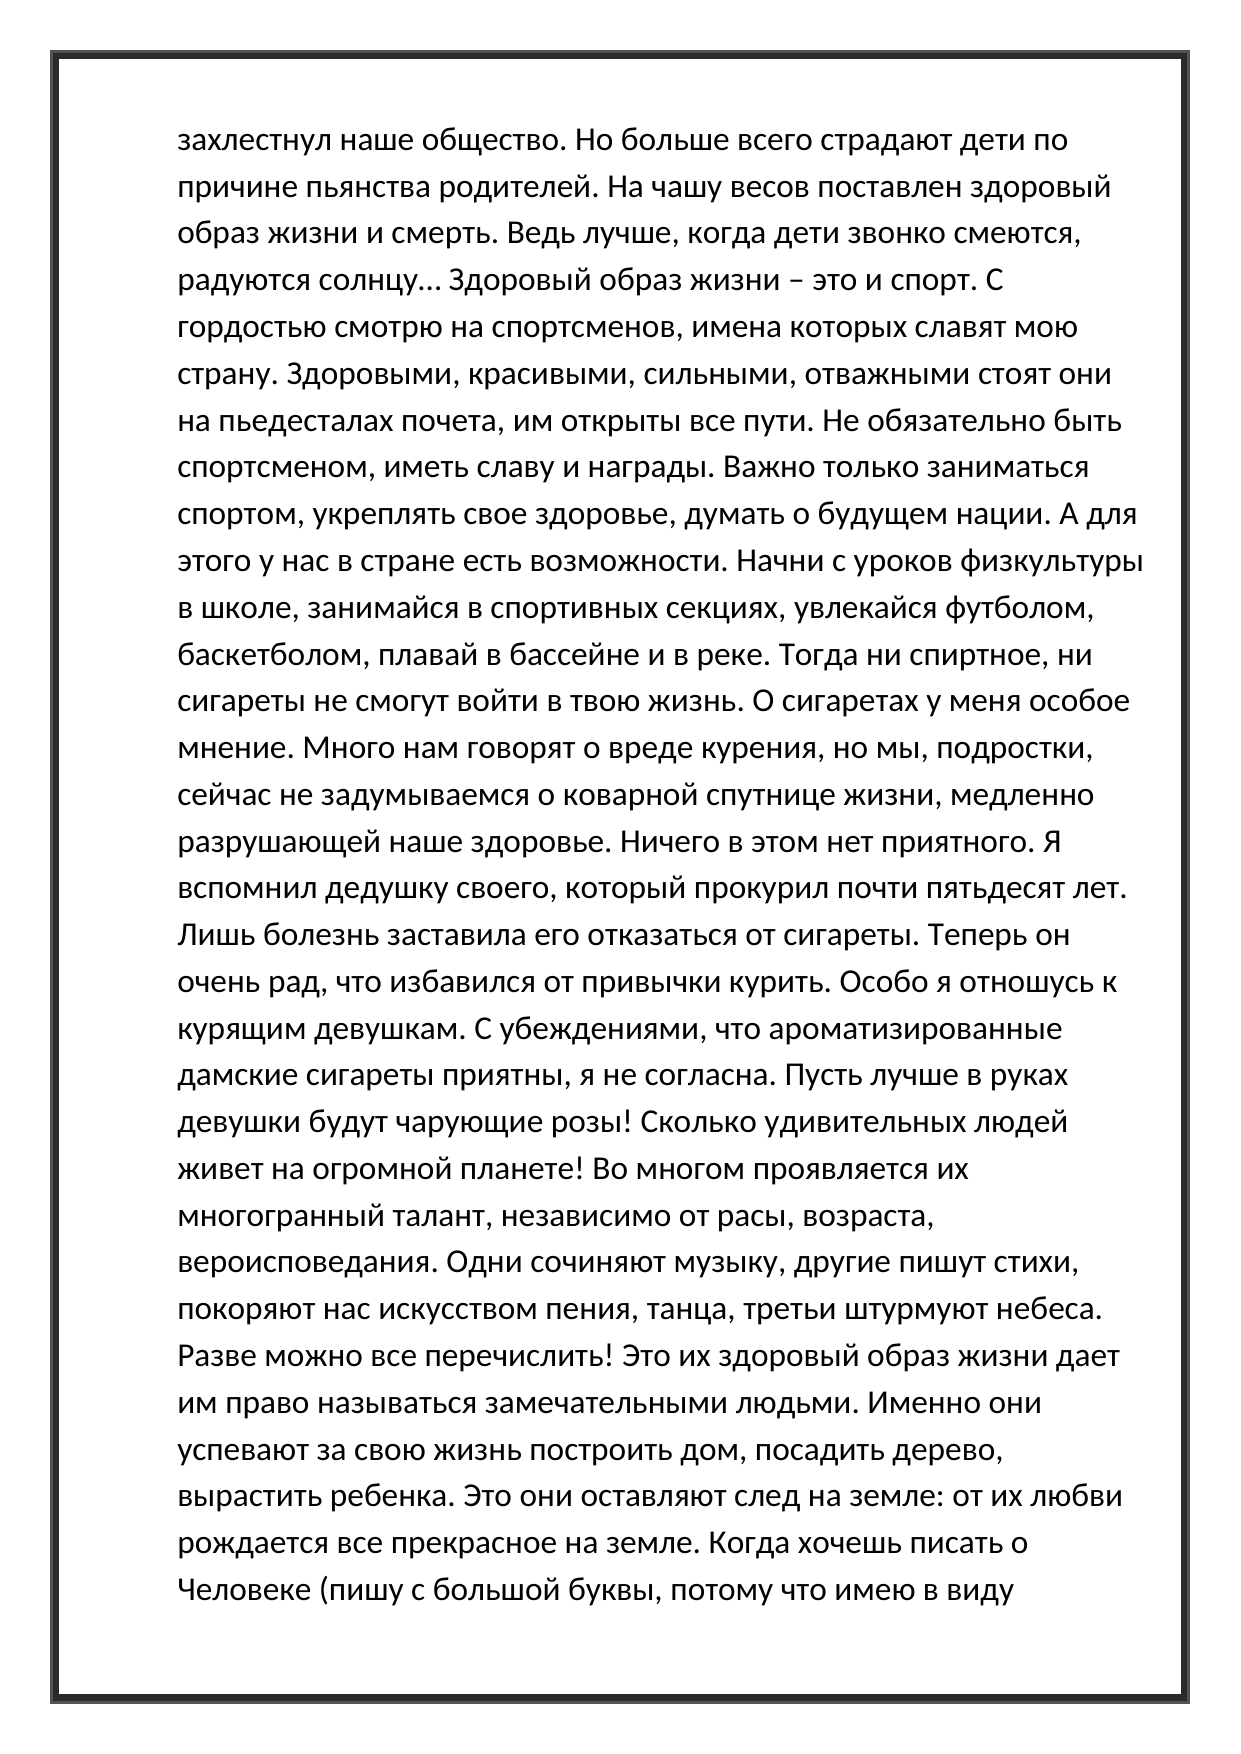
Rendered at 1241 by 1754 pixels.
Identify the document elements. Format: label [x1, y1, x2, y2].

text [177, 118, 1152, 1609]
